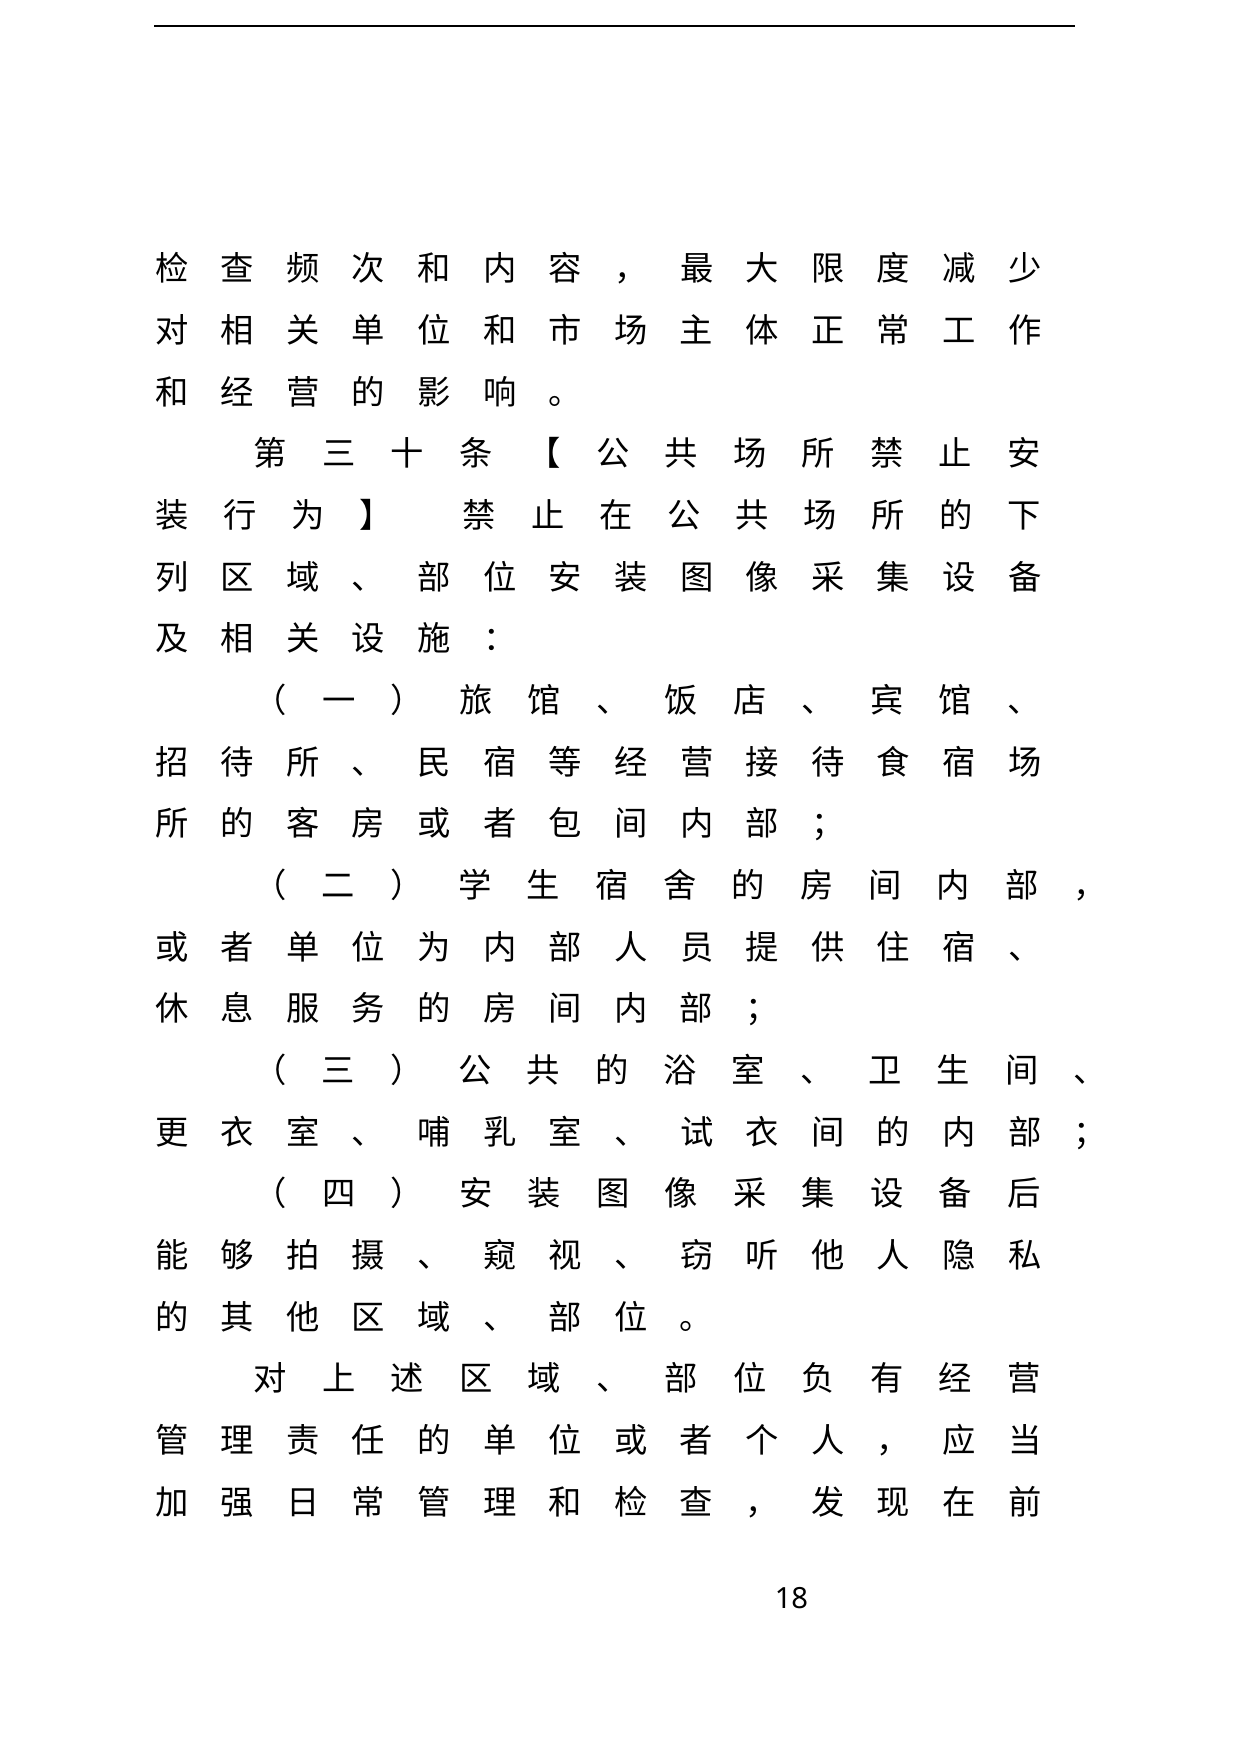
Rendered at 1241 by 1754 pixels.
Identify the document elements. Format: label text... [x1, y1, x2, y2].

text 第三十条【公共场所禁止安装行为】 禁止在公共场所的下列区域、部位安装图像采集设备及相关设施： [155, 420, 1073, 667]
text （四）安装图像采集设备后能够拍摄、窥视、窃听他人隐私的其他区域、部位。 [155, 1160, 1073, 1345]
text （三）公共的浴室、卫生间、更衣室、哺乳室、试衣间的内部； [155, 1037, 1073, 1160]
text 对上述区域、部位负有经营管理责任的单位或者个人，应当加强日常管理和检查，发现在前款所列区域、部位安装图像采集设备及相关设施的，应当立即报告所在地公安机关处理。 [155, 1345, 1073, 1530]
text 公安机关应当合理确定监督检查频次和内容，最大限度减少对相关单位和市场主体正常工作和经营的影响。 [155, 235, 1073, 420]
text （二）学生宿舍的房间内部，或者单位为内部人员提供住宿、休息服务的房间内部； [155, 852, 1073, 1037]
text （一）旅馆、饭店、宾馆、招待所、民宿等经营接待食宿场所的客房或者包间内部； [155, 667, 1073, 852]
